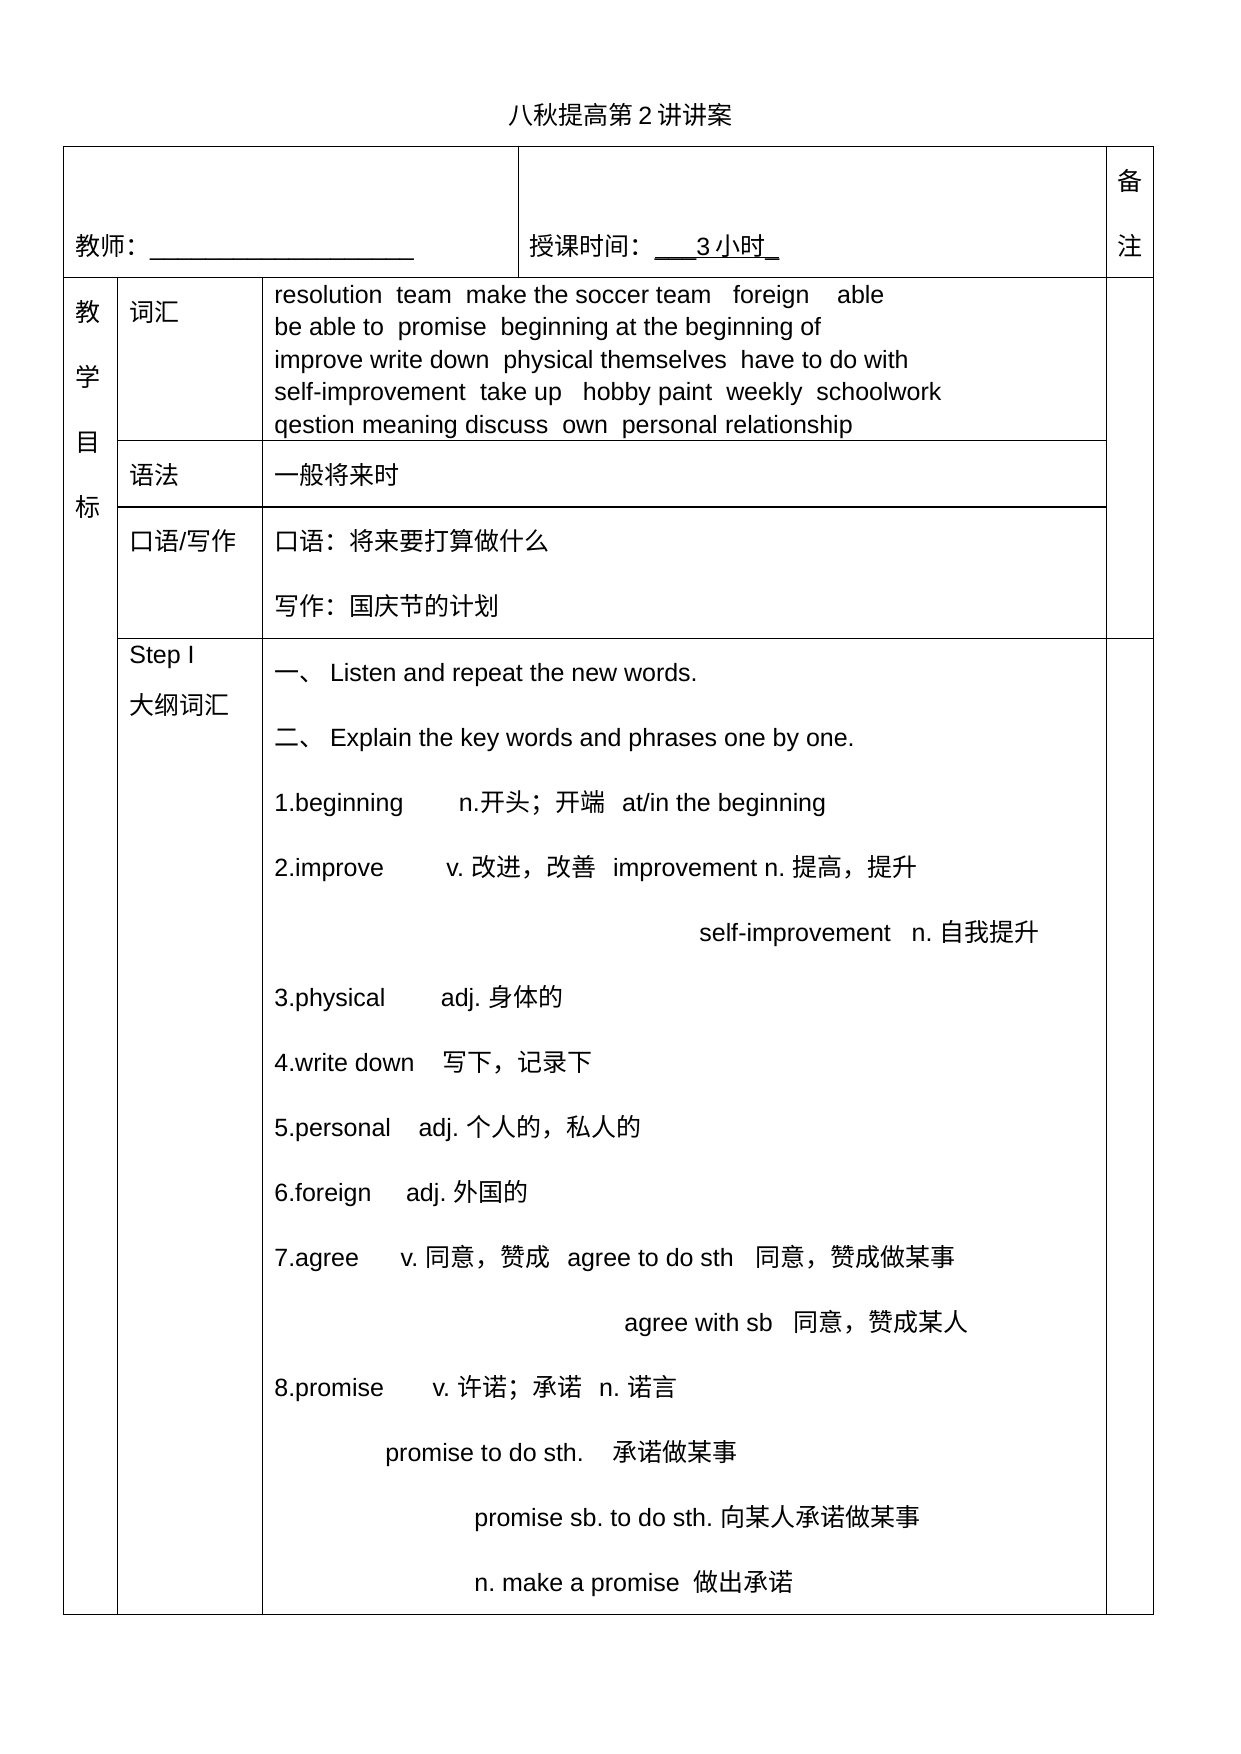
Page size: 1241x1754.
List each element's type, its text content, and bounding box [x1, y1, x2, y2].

table_cell 词汇 [118, 278, 262, 440]
table_header 教师：___________________ [64, 147, 518, 277]
table_cell 口语/写作 [118, 508, 262, 637]
table_cell 语法 [118, 441, 262, 506]
table_cell 口语：将来要打算做什么 写作：国庆节的计划 [263, 508, 1106, 637]
table_cell resolution team make the soccer team foreign able be able to promise beginning at the beginning of improve write down physical themselves have to do with self-improvement take up hobby paint weekly schoolwork qestion meaning discuss own personal relationship [263, 278, 1106, 440]
table_cell 一般将来时 [263, 441, 1106, 506]
table_header 备注 [1107, 147, 1153, 277]
table_cell [1107, 639, 1153, 1613]
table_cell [263, 639, 1106, 1613]
table_header 授课时间：___3小时_ [519, 147, 1106, 277]
table_cell 教 学 目 标 [64, 278, 117, 1613]
text 八秋提高第2讲讲案 [75, 81, 1165, 146]
table_cell Step I 大纲词汇 [118, 639, 262, 1613]
table_cell [1107, 278, 1153, 637]
